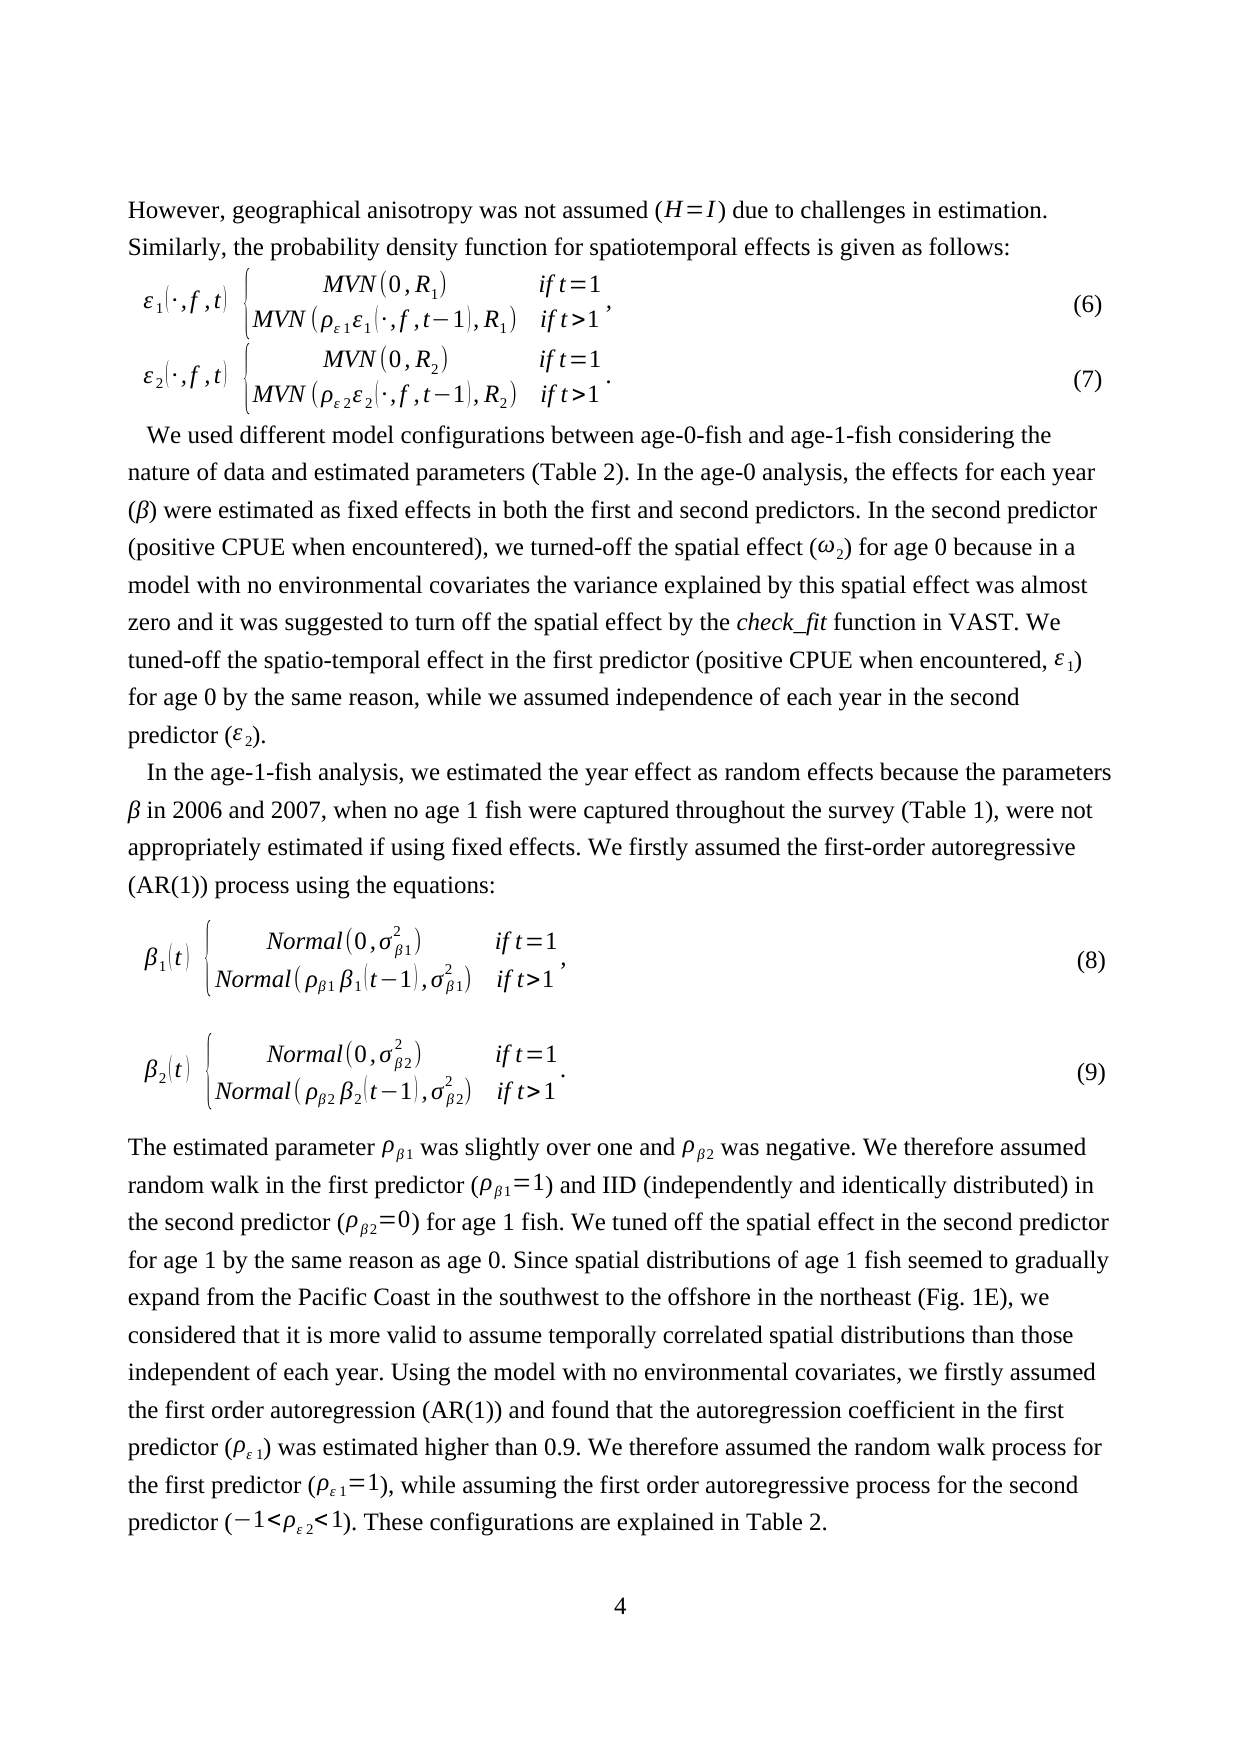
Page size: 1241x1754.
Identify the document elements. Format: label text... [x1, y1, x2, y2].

table_cell (9) [940, 1016, 1117, 1128]
table_cell [128, 1016, 940, 1128]
table_header [128, 266, 940, 341]
text In the age-1-fish analysis, we estimated the year effect as random effects because the parameters β in 2006 and 2007, when no age 1 fish were captured throughout the survey (Table 1), were not appropriately estimated if using fixed effects. We firstly assumed the first-order autoregressive (AR(1)) process using the equations: [128, 753, 1113, 903]
table_header (6) [940, 266, 1113, 341]
table_cell [128, 341, 940, 416]
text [128, 191, 1113, 266]
table_header (8) [940, 903, 1117, 1016]
text The estimated parameter was slightly over one and was negative. We therefore assumed random walk in the first predictor () and IID (independently and identically distributed) in the second predictor () for age 1 fish. We tuned off the spatial effect in the second predictor for age 1 by the same reason as age 0. Since spatial distributions of age 1 fish seemed to gradually expand from the Pacific Coast in the southwest to the offshore in the northeast (Fig. 1E), we considered that it is more valid to assume temporally correlated spatial distributions than those independent of each year. Using the model with no environmental covariates, we firstly assumed the first order autoregression (AR(1)) and found that the autoregression coefficient in the first predictor () was estimated higher than 0.9. We therefore assumed the random walk process for the first predictor (), while assuming the first order autoregressive process for the second predictor (). These configurations are explained in Table 2. [128, 1128, 1113, 1541]
table_header [128, 903, 940, 1016]
table_cell (7) [940, 341, 1113, 416]
text We used different model configurations between age-0-fish and age-1-fish considering the nature of data and estimated parameters (Table 2). In the age-0 analysis, the effects for each year (β) were estimated as fixed effects in both the first and second predictors. In the second predictor (positive CPUE when encountered), we turned-off the spatial effect () for age 0 because in a model with no environmental covariates the variance explained by this spatial effect was almost zero and it was suggested to turn off the spatial effect by the check_fit function in VAST. We tuned-off the spatio-temporal effect in the first predictor (positive CPUE when encountered, ) for age 0 by the same reason, while we assumed independence of each year in the second predictor (). [128, 416, 1113, 753]
